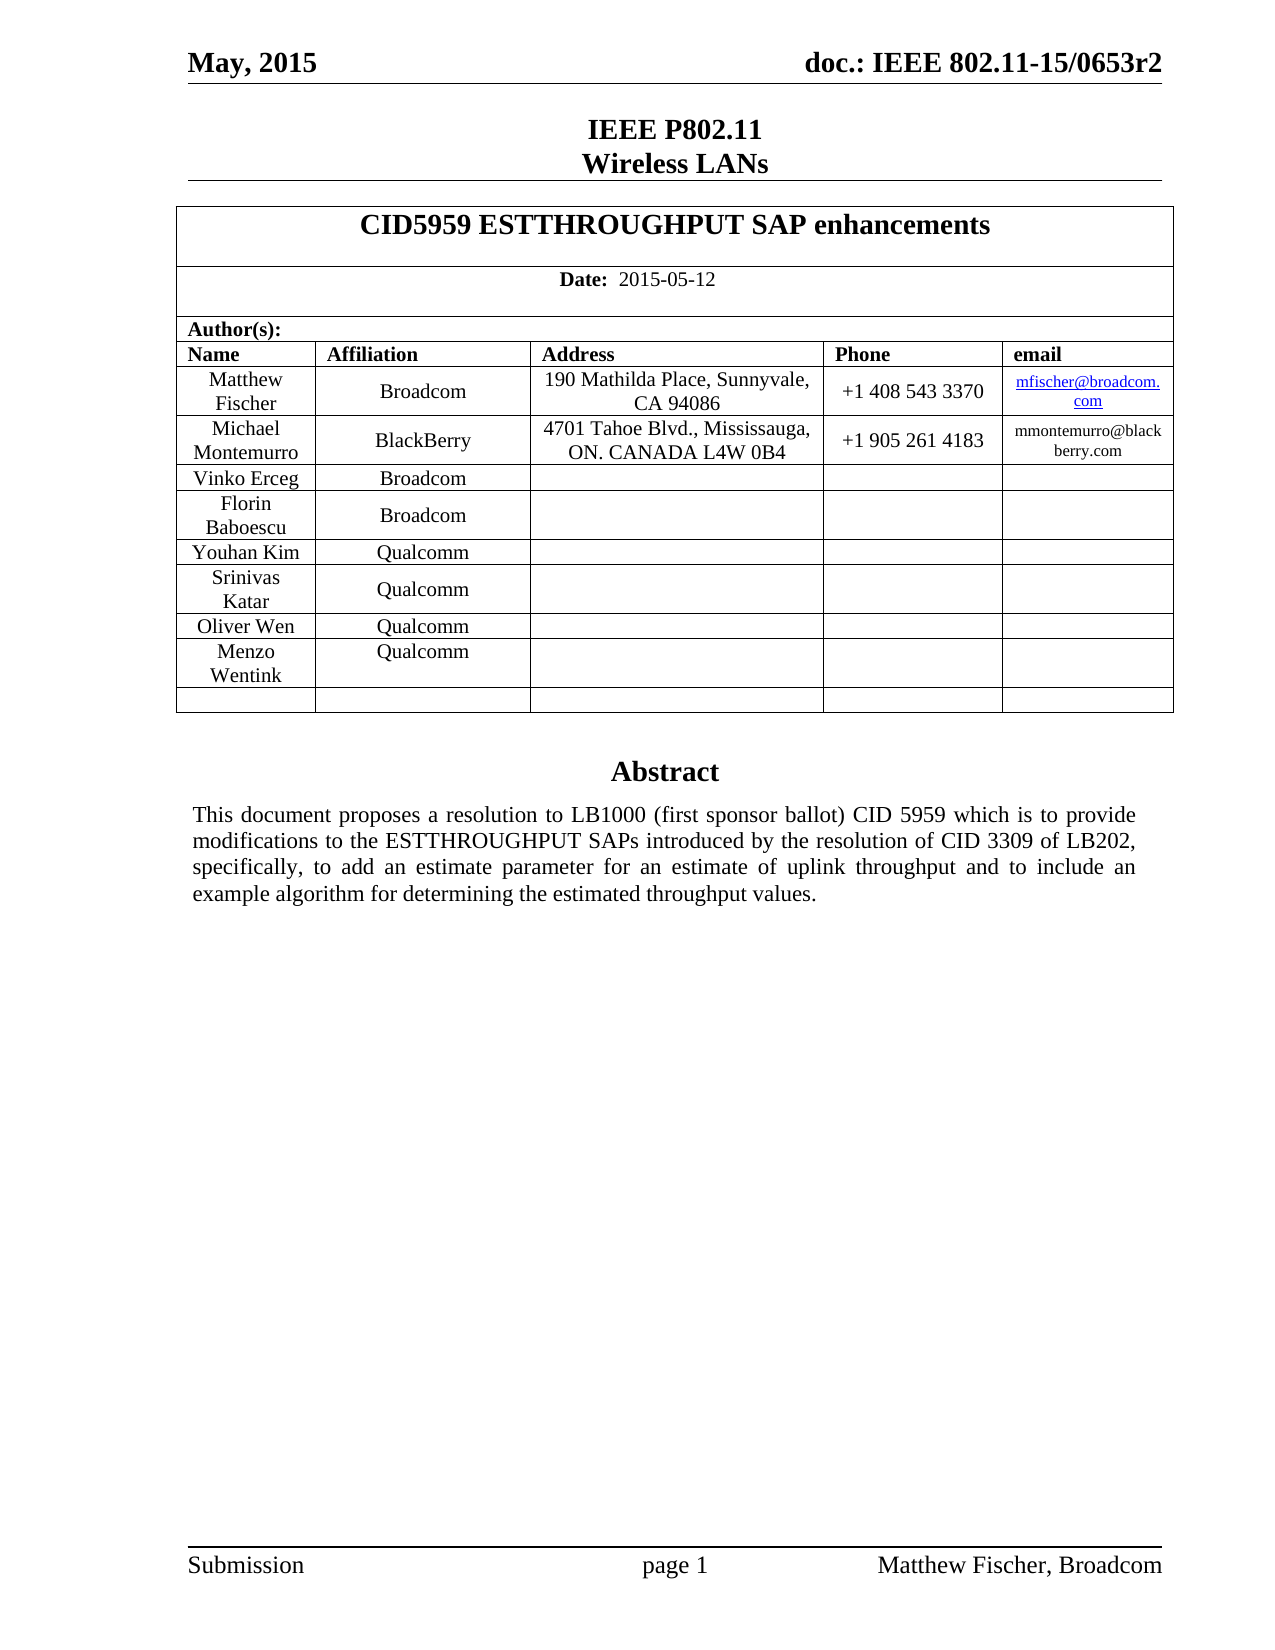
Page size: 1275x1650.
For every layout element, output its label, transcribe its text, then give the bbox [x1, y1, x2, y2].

table_cell [824, 491, 1002, 539]
table_cell Menzo Wentink [177, 639, 315, 687]
table_cell Matthew Fischer [177, 367, 315, 415]
table_cell [1003, 465, 1173, 489]
table_cell Name [177, 342, 315, 366]
table_cell Phone [824, 342, 1002, 366]
table_cell [531, 614, 823, 638]
table_cell [1003, 540, 1173, 564]
table_cell Broadcom [316, 367, 530, 415]
table_cell [824, 565, 1002, 613]
table_cell email [1003, 342, 1173, 366]
table_cell Qualcomm [316, 565, 530, 613]
table_cell [1003, 614, 1173, 638]
table_cell [824, 540, 1002, 564]
table_cell [531, 565, 823, 613]
table_cell Vinko Erceg [177, 465, 315, 489]
table_cell [824, 639, 1002, 687]
table_cell Qualcomm [316, 614, 530, 638]
table_cell 4701 Tahoe Blvd., Mississauga, ON. CANADA L4W 0B4 [531, 416, 823, 464]
table_cell Broadcom [316, 491, 530, 539]
table_cell Florin Baboescu [177, 491, 315, 539]
table_cell [177, 688, 315, 712]
table_cell Address [531, 342, 823, 366]
table_cell +1 408 543 3370 [824, 367, 1002, 415]
table_cell [1003, 688, 1173, 712]
table_cell [824, 465, 1002, 489]
table_cell [531, 688, 823, 712]
table_cell [531, 491, 823, 539]
table_cell [824, 688, 1002, 712]
table_cell Author(s): [177, 317, 1173, 341]
table_cell mfischer@broadcom.com [1003, 367, 1173, 415]
table_cell Affiliation [316, 342, 530, 366]
table_cell [531, 465, 823, 489]
table_cell Broadcom [316, 465, 530, 489]
table_cell Youhan Kim [177, 540, 315, 564]
table_cell Srinivas Katar [177, 565, 315, 613]
table_cell +1 905 261 4183 [824, 416, 1002, 464]
table_cell [1003, 491, 1173, 539]
table_cell Oliver Wen [177, 614, 315, 638]
table_cell Michael Montemurro [177, 416, 315, 464]
table_cell Qualcomm [316, 639, 530, 687]
table_cell [531, 540, 823, 564]
table_cell Qualcomm [316, 540, 530, 564]
table_cell [1003, 565, 1173, 613]
table_cell Date: 2015-05-12 [177, 267, 1173, 316]
table_header CID5959 ESTTHROUGHPUT SAP enhancements [177, 207, 1173, 266]
table_cell [1003, 639, 1173, 687]
table_cell mmontemurro@blackberry.com [1003, 416, 1173, 464]
table_cell [316, 688, 530, 712]
table_cell [531, 639, 823, 687]
table_cell 190 Mathilda Place, Sunnyvale, CA 94086 [531, 367, 823, 415]
table_cell BlackBerry [316, 416, 530, 464]
table_cell [824, 614, 1002, 638]
text IEEE P802.11 Wireless LANs [187, 112, 1162, 181]
